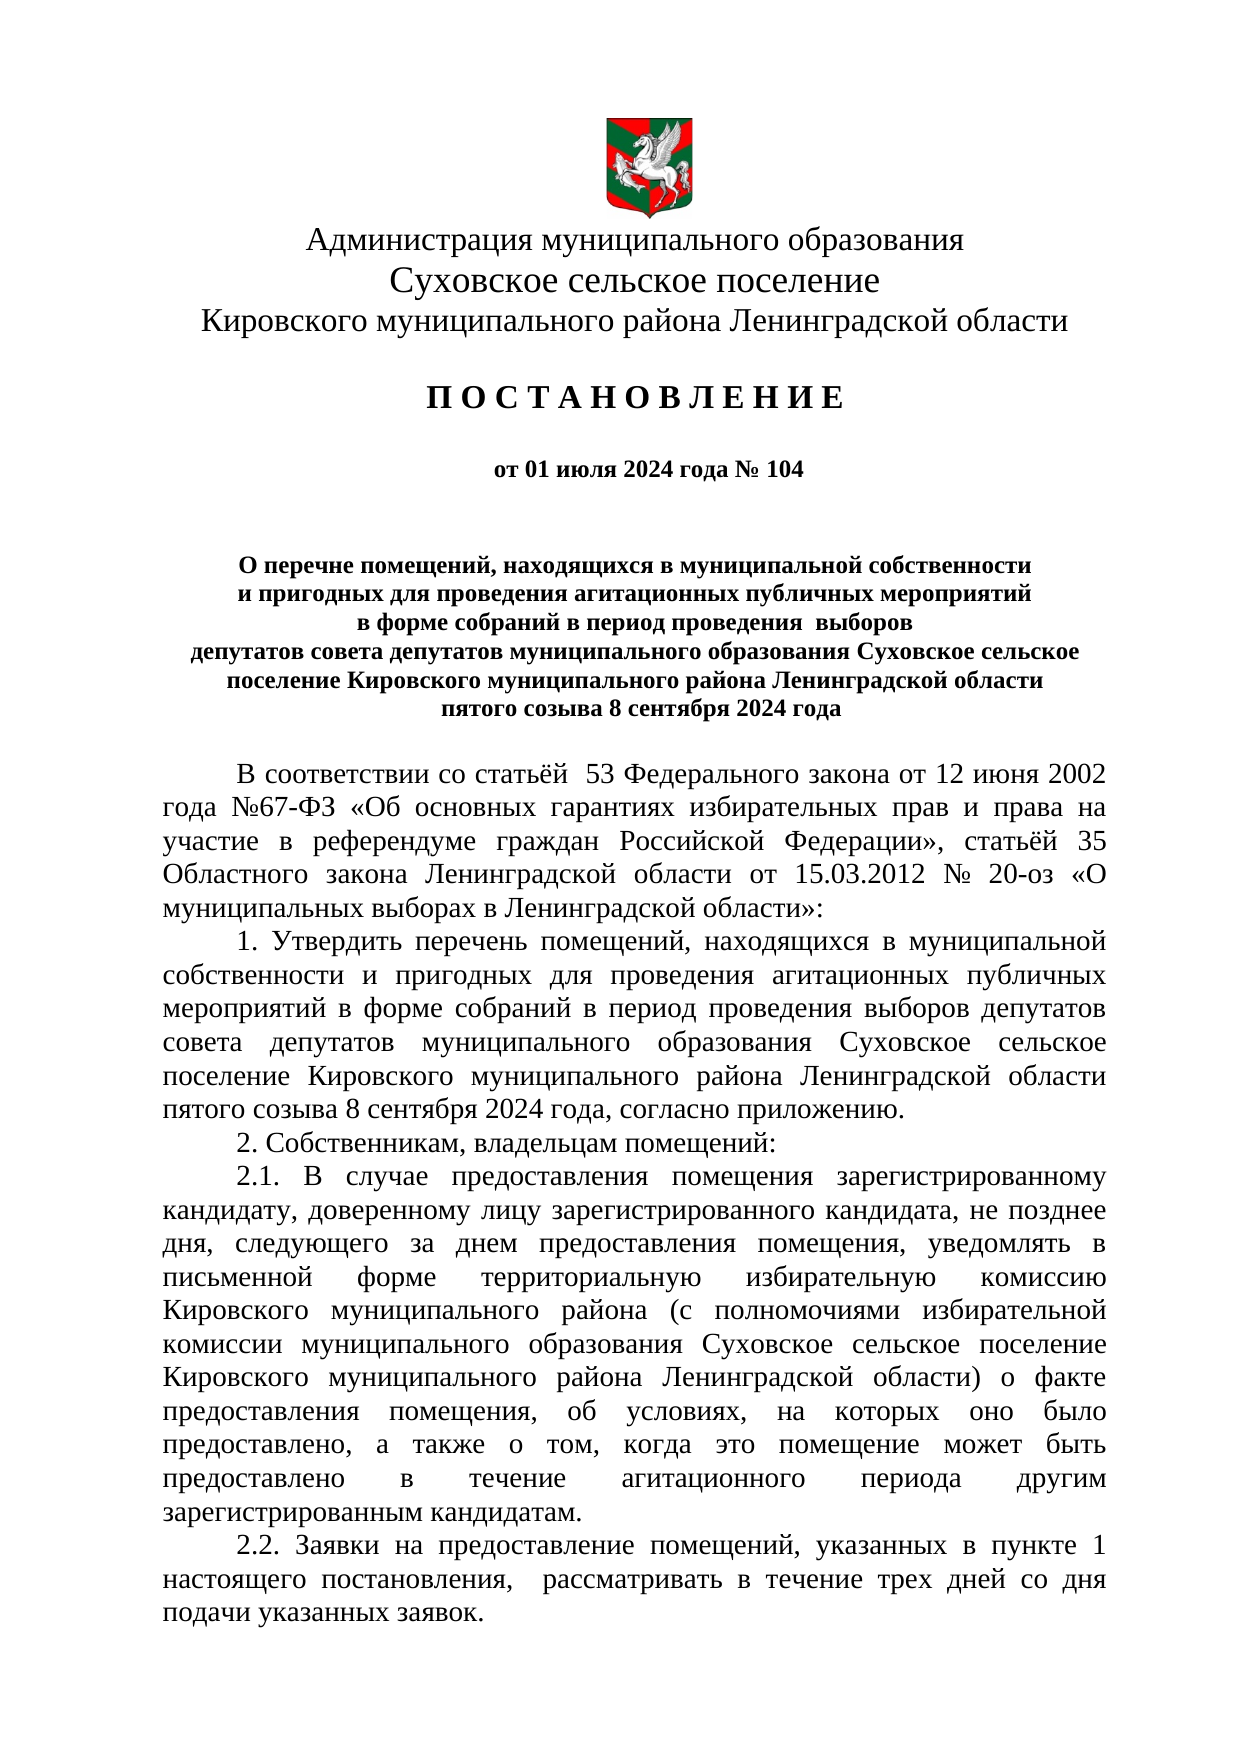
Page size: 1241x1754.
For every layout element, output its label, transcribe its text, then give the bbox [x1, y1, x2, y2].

text В соответствии со статьёй 53 Федерального закона от 12 июня 2002 года №67-ФЗ «Об основных гарантиях избирательных прав и права на участие в референдуме граждан Российской Федерации», статьёй 35 Областного закона Ленинградской области от 15.03.2012 № 20-оз «О муниципальных выборах в Ленинградской области»: [162, 756, 1107, 923]
text в форме собраний в период проведения выборов [162, 607, 1107, 636]
text от 01 июля 2024 года № 104 [162, 454, 1107, 483]
text пятого созыва 8 сентября 2024 года [162, 693, 1107, 722]
text Суховское сельское поселение [162, 257, 1107, 301]
text 2.1. В случае предоставления помещения зарегистрированному кандидату, доверенному лицу зарегистрированного кандидата, не позднее дня, следующего за днем предоставления помещения, уведомлять в письменной форме территориальную избирательную комиссию Кировского муниципального района (с полномочиями избирательной комиссии муниципального образования Суховское сельское поселение Кировского муниципального района Ленинградской области) о факте предоставления помещения, об условиях, на которых оно было предоставлено, а также о том, когда это помещение может быть предоставлено в течение агитационного периода другим зарегистрированным кандидатам. [162, 1158, 1107, 1527]
title П О С Т А Н О В Л Е Н И Е [162, 377, 1107, 416]
text Кировского муниципального района Ленинградской области [162, 301, 1107, 339]
text 2.2. Заявки на предоставление помещений, указанных в пункте 1 настоящего постановления, рассматривать в течение трех дней со дня подачи указанных заявок. [162, 1527, 1107, 1628]
picture [606, 118, 693, 219]
text и пригодных для проведения агитационных публичных мероприятий [162, 578, 1107, 607]
text депутатов совета депутатов муниципального образования Суховское сельское поселение Кировского муниципального района Ленинградской области [162, 636, 1107, 693]
text 2. Собственникам, владельцам помещений: [162, 1125, 1107, 1158]
text О перечне помещений, находящихся в муниципальной собственности [162, 550, 1107, 578]
text Администрация муниципального образования [162, 219, 1107, 257]
text 1. Утвердить перечень помещений, находящихся в муниципальной собственности и пригодных для проведения агитационных публичных мероприятий в форме собраний в период проведения выборов депутатов совета депутатов муниципального образования Суховское сельское поселение Кировского муниципального района Ленинградской области пятого созыва 8 сентября 2024 года, согласно приложению. [162, 923, 1107, 1125]
